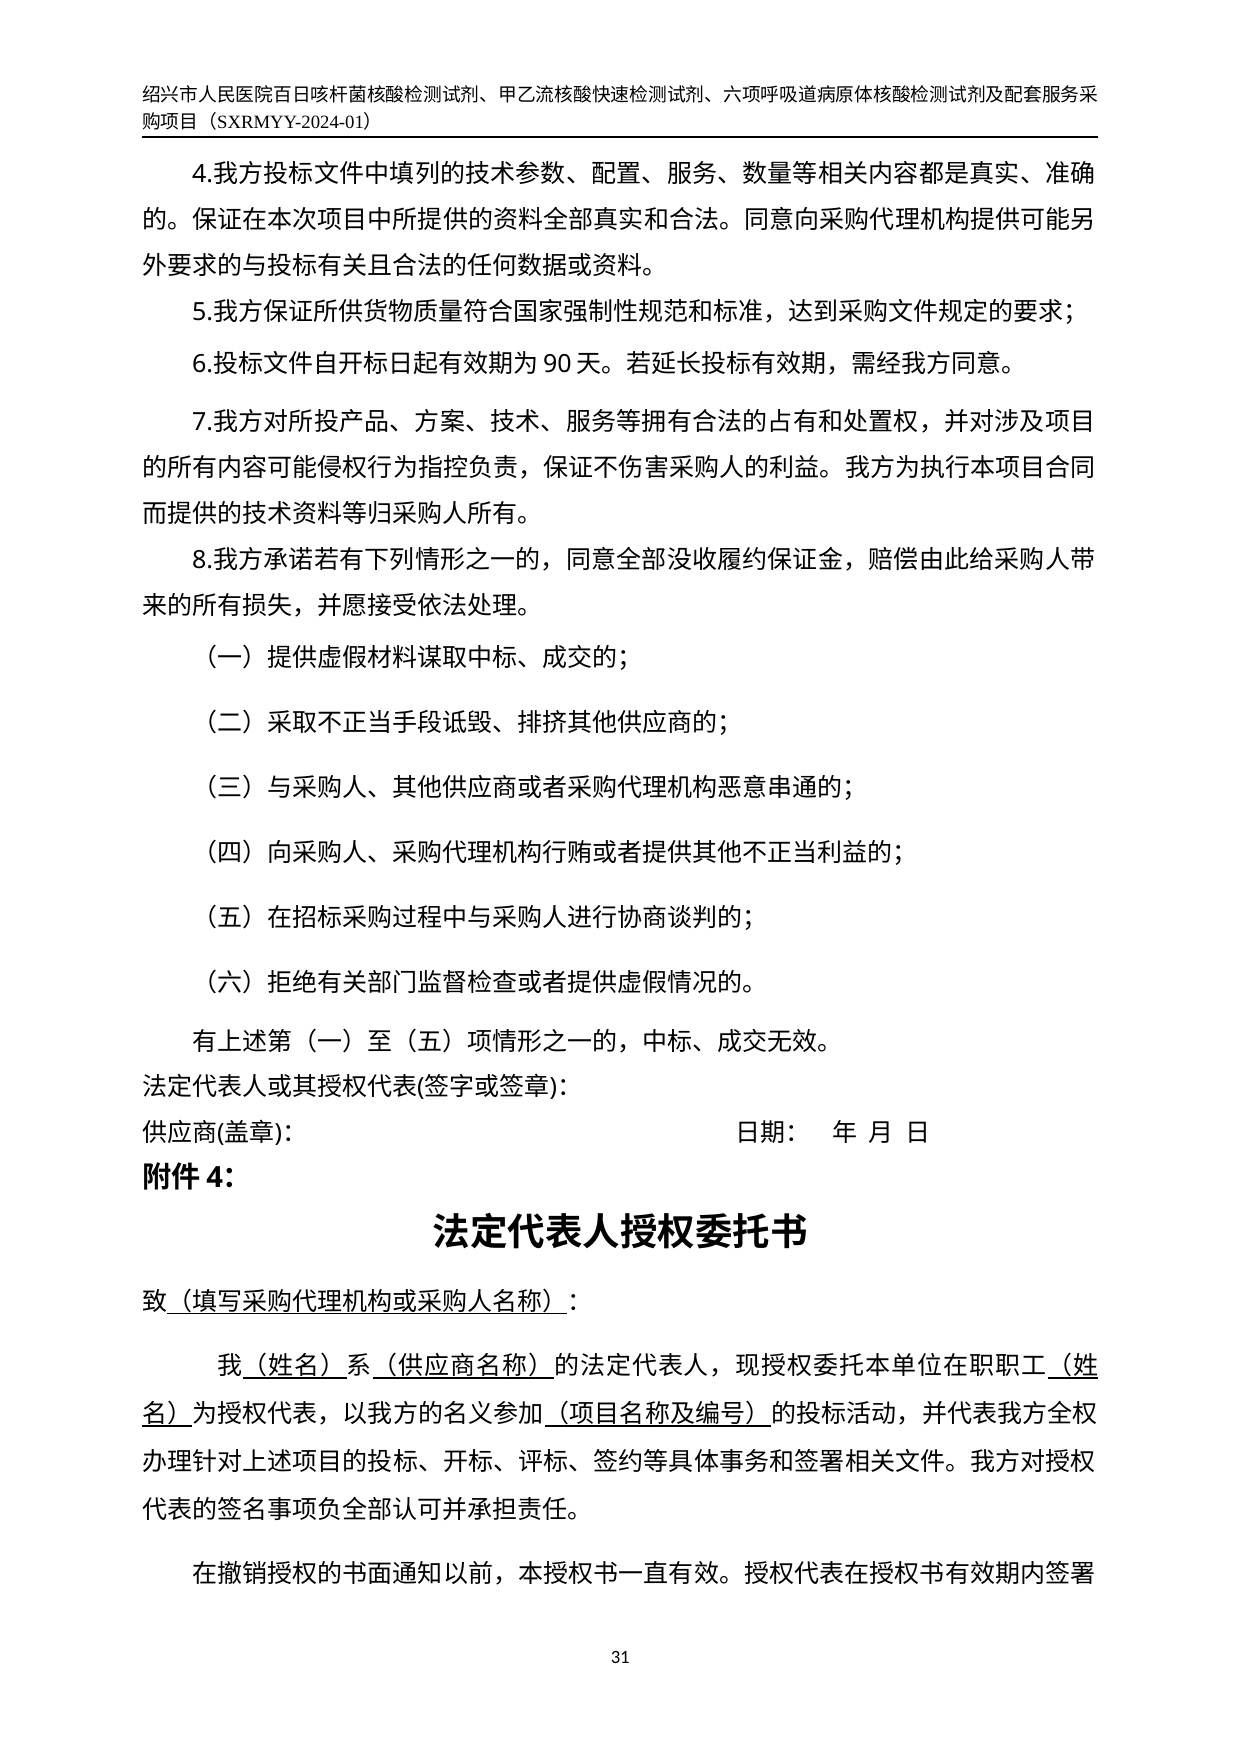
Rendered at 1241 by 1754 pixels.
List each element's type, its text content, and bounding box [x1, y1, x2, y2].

text （二）采取不正当手段诋毁、排挤其他供应商的； [142, 688, 1098, 753]
text 有上述第（一）至（五）项情形之一的，中标、成交无效。 [142, 1013, 1098, 1059]
text 供应商(盖章)： 日期： 年 月 日 [142, 1105, 1098, 1151]
text 4.我方投标文件中填列的技术参数、配置、服务、数量等相关内容都是真实、准确的。保证在本次项目中所提供的资料全部真实和合法。同意向采购代理机构提供可能另外要求的与投标有关且合法的任何数据或资料。 [142, 146, 1098, 283]
text 法定代表人授权委托书 [142, 1202, 1098, 1256]
text （五）在招标采购过程中与采购人进行协商谈判的； [142, 883, 1098, 948]
text 5.我方保证所供货物质量符合国家强制性规范和标准，达到采购文件规定的要求； [142, 283, 1098, 329]
text （六）拒绝有关部门监督检查或者提供虚假情况的。 [142, 948, 1098, 1013]
text 致（填写采购代理机构或采购人名称）： [142, 1272, 1098, 1320]
text 8.我方承诺若有下列情形之一的，同意全部没收履约保证金，赔偿由此给采购人带来的所有损失，并愿接受依法处理。 [142, 532, 1098, 623]
text （四）向采购人、采购代理机构行贿或者提供其他不正当利益的； [142, 818, 1098, 883]
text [142, 1544, 1098, 1592]
text 法定代表人或其授权代表(签字或签章)： [142, 1059, 1098, 1105]
text （三）与采购人、其他供应商或者采购代理机构恶意串通的； [142, 753, 1098, 818]
text 我（姓名）系（供应商名称）的法定代表人，现授权委托本单位在职职工（姓名）为授权代表，以我方的名义参加（项目名称及编号）的投标活动，并代表我方全权办理针对上述项目的投标、开标、评标、签约等具体事务和签署相关文件。我方对授权代表的签名事项负全部认可并承担责任。 [142, 1336, 1098, 1528]
text （一）提供虚假材料谋取中标、成交的； [142, 623, 1098, 688]
list 6.投标文件自开标日起有效期为90天。若延长投标有效期，需经我方同意。 [142, 329, 1098, 394]
text 7.我方对所投产品、方案、技术、服务等拥有合法的占有和处置权，并对涉及项目的所有内容可能侵权行为指控负责，保证不伤害采购人的利益。我方为执行本项目合同而提供的技术资料等归采购人所有。 [142, 394, 1098, 532]
text 附件4： [142, 1151, 1098, 1197]
